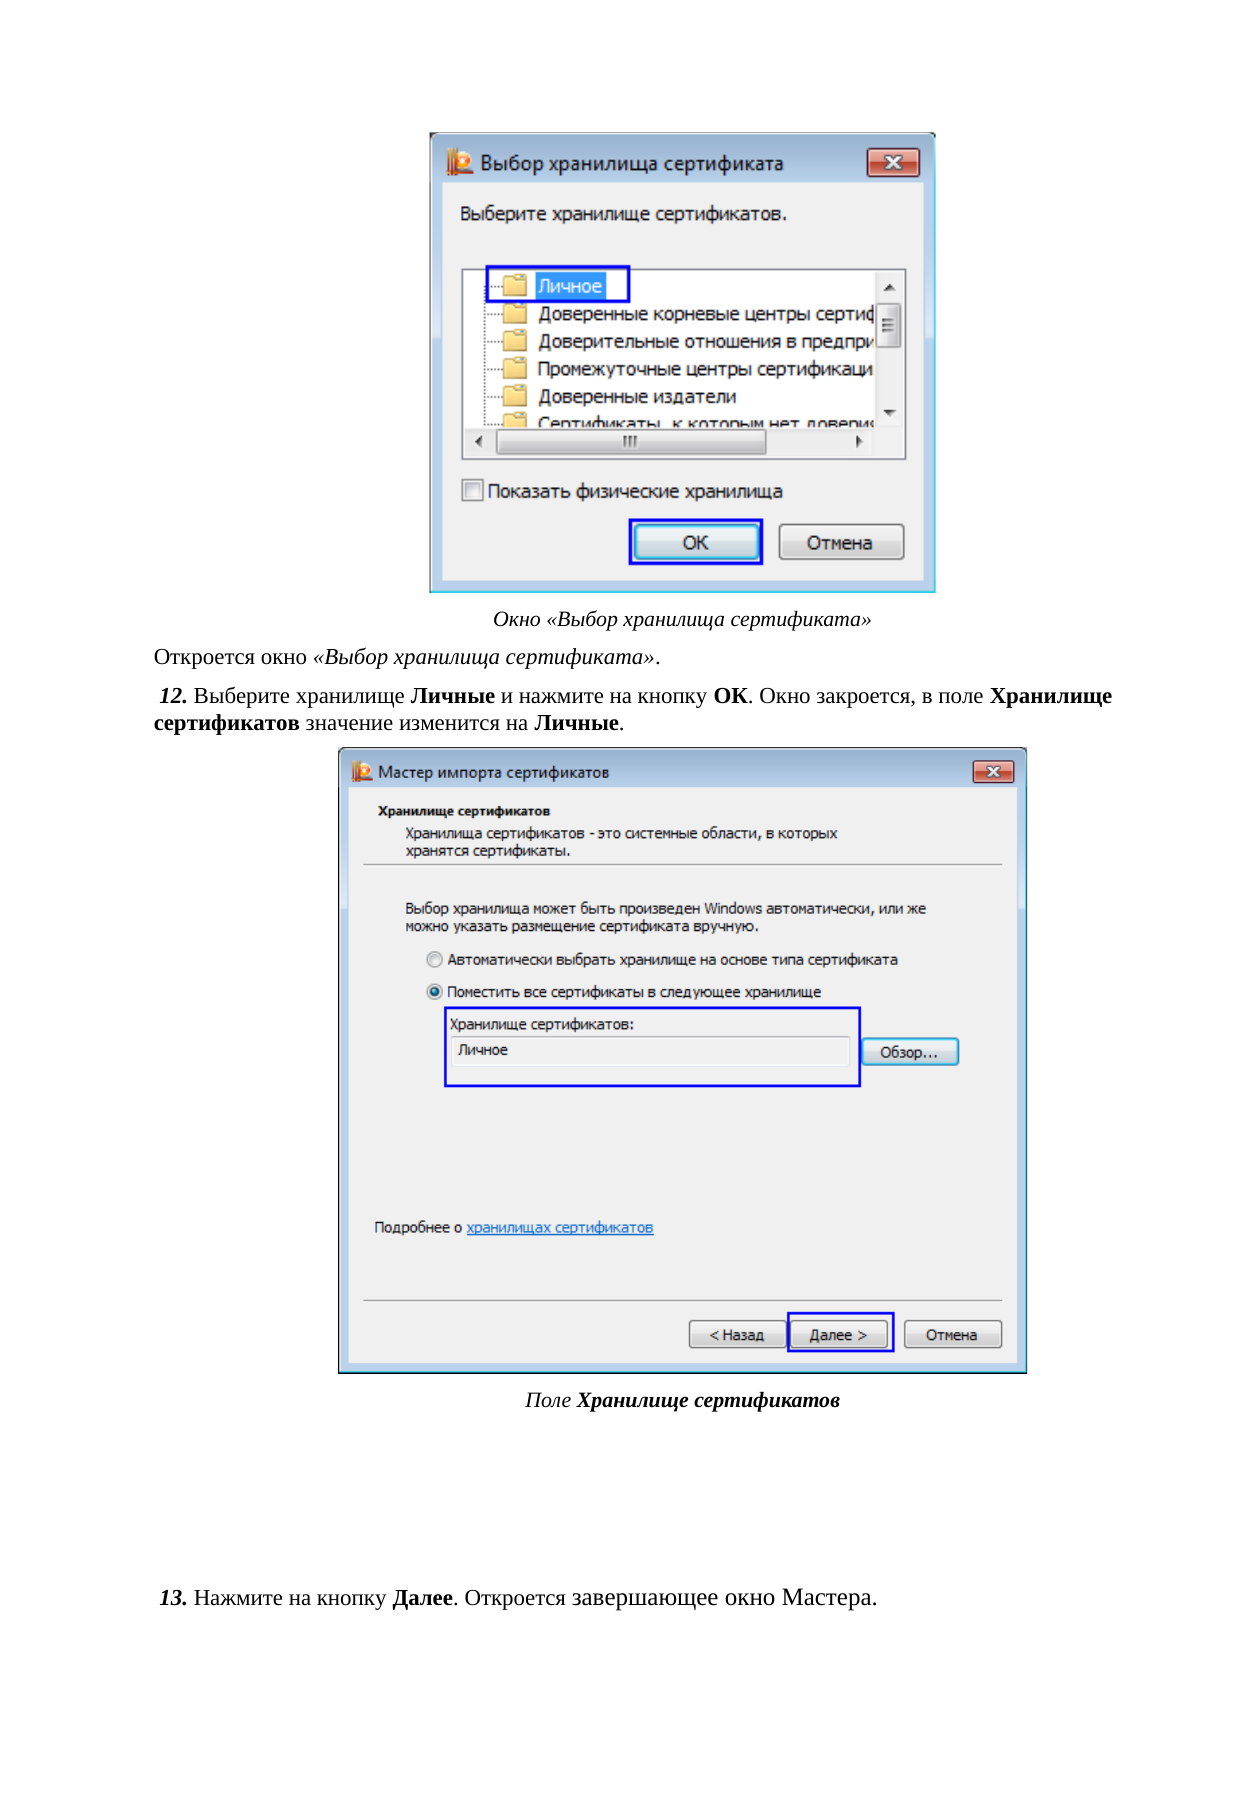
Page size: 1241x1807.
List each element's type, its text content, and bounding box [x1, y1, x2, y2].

text 13. Нажмите на кнопку Далее. Откроется завершающее окно Мастера. [153, 1582, 1199, 1611]
picture [338, 747, 1028, 1374]
text Окно «Выбор хранилища сертификата» [153, 606, 1212, 631]
text Поле Хранилище сертификатов [153, 1387, 1212, 1412]
text Откроется окно «Выбор хранилища сертификата». [153, 643, 1199, 670]
text 12. Выберите хранилище Личные и нажмите на кнопку ОК. Окно закроется, в поле Хранилище сертификатов значение изменится на Личные. [153, 682, 1199, 735]
picture [429, 132, 936, 593]
